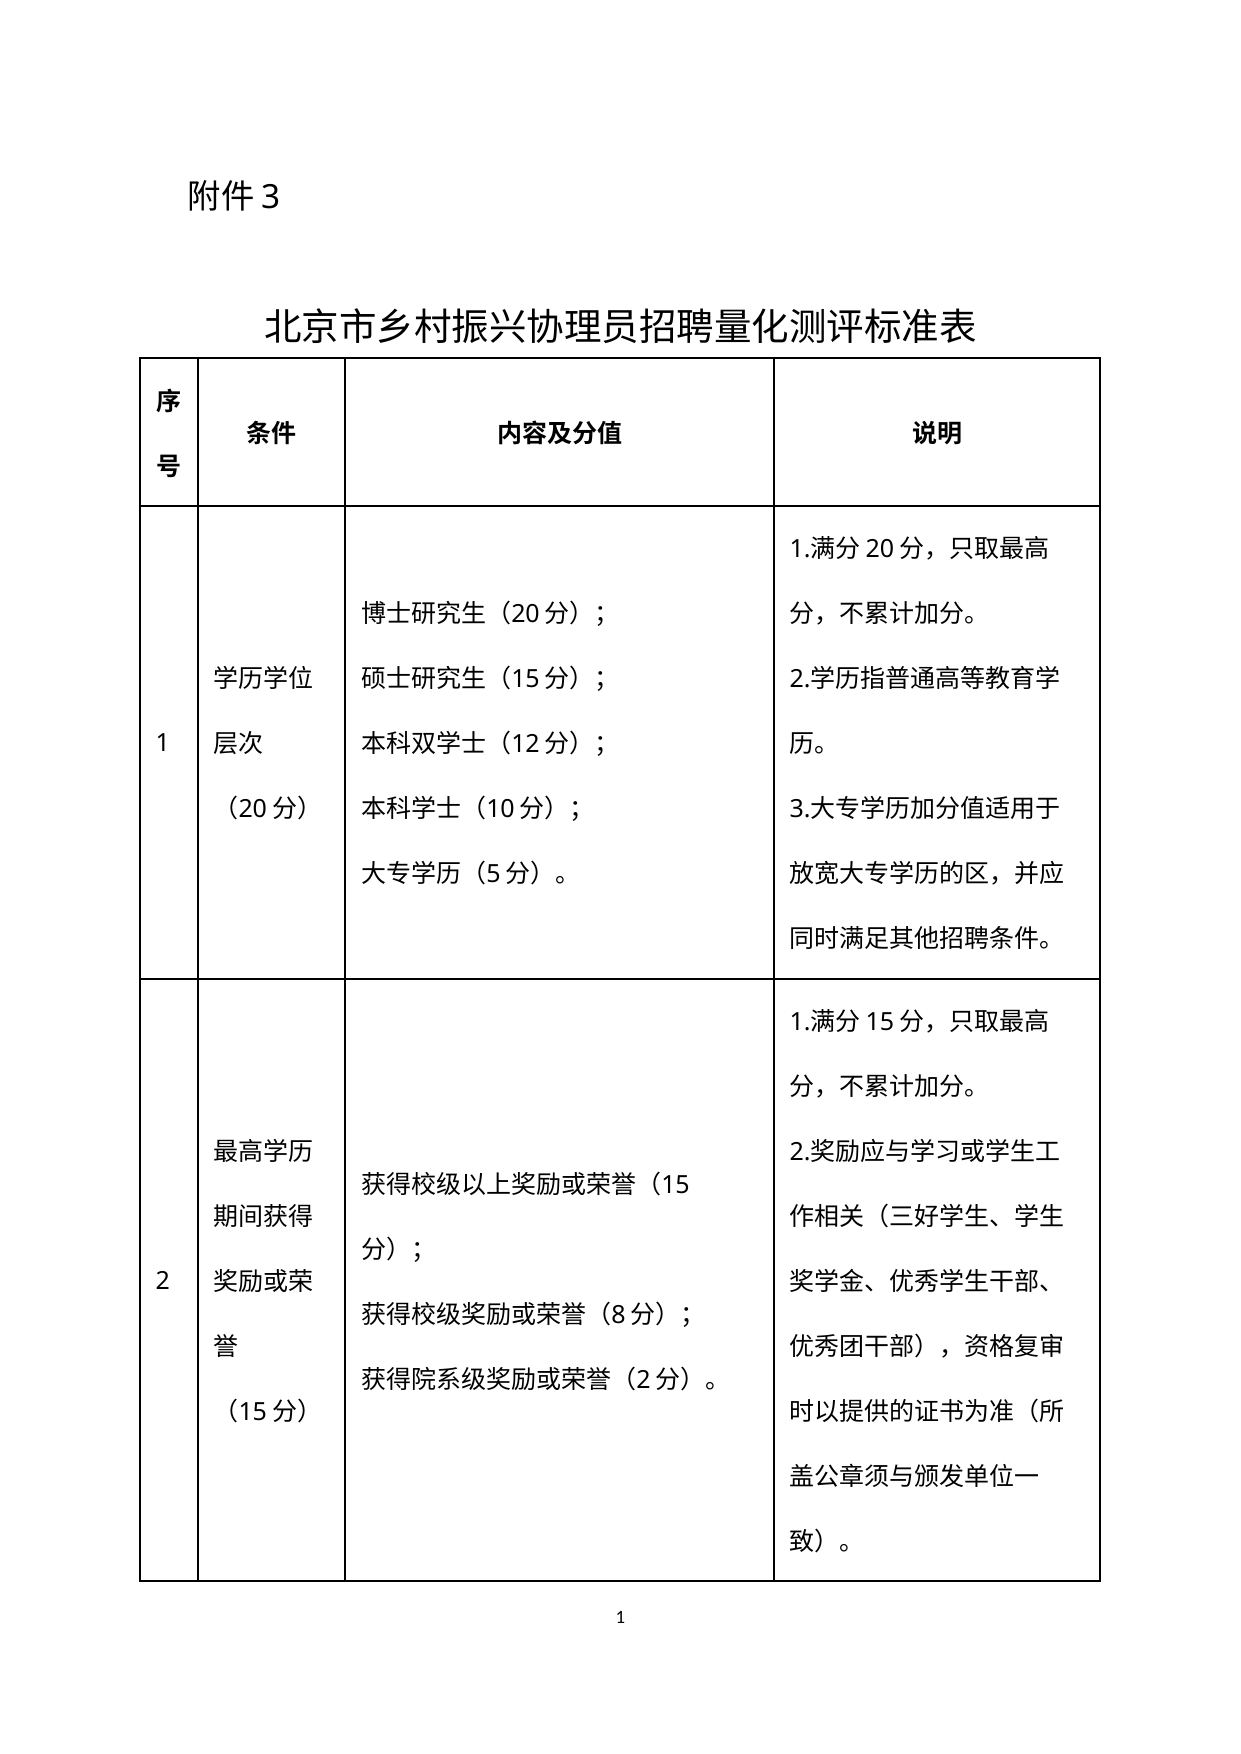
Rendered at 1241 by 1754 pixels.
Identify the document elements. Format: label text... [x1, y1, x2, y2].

table_cell 最高学历期间获得奖励或荣誉 （15分） [199, 980, 344, 1580]
table_header 说明 [775, 359, 1099, 505]
table_cell 1 [141, 507, 197, 977]
table_cell 2 [141, 980, 197, 1580]
table_header 条件 [199, 359, 344, 505]
table_header 内容及分值 [346, 359, 773, 505]
table_cell 1.满分15分，只取最高分，不累计加分。 2.奖励应与学习或学生工作相关（三好学生、学生奖学金、优秀学生干部、优秀团干部），资格复审时以提供的证书为准（所盖公章须与颁发单位一致）。 [775, 980, 1099, 1580]
text 附件3 [187, 162, 1053, 227]
table_cell 学历学位层次 （20分） [199, 507, 344, 977]
text 北京市乡村振兴协理员招聘量化测评标准表 [187, 292, 1053, 357]
table_cell 获得校级以上奖励或荣誉（15分）； 获得校级奖励或荣誉（8分）； 获得院系级奖励或荣誉（2分）。 [346, 980, 773, 1580]
table_header 序号 [141, 359, 197, 505]
table_cell 1.满分20分，只取最高分，不累计加分。 2.学历指普通高等教育学历。 3.大专学历加分值适用于放宽大专学历的区，并应同时满足其他招聘条件。 [775, 507, 1099, 977]
table_cell 博士研究生（20分）； 硕士研究生（15分）； 本科双学士（12分）； 本科学士（10分）； 大专学历（5分）。 [346, 507, 773, 977]
